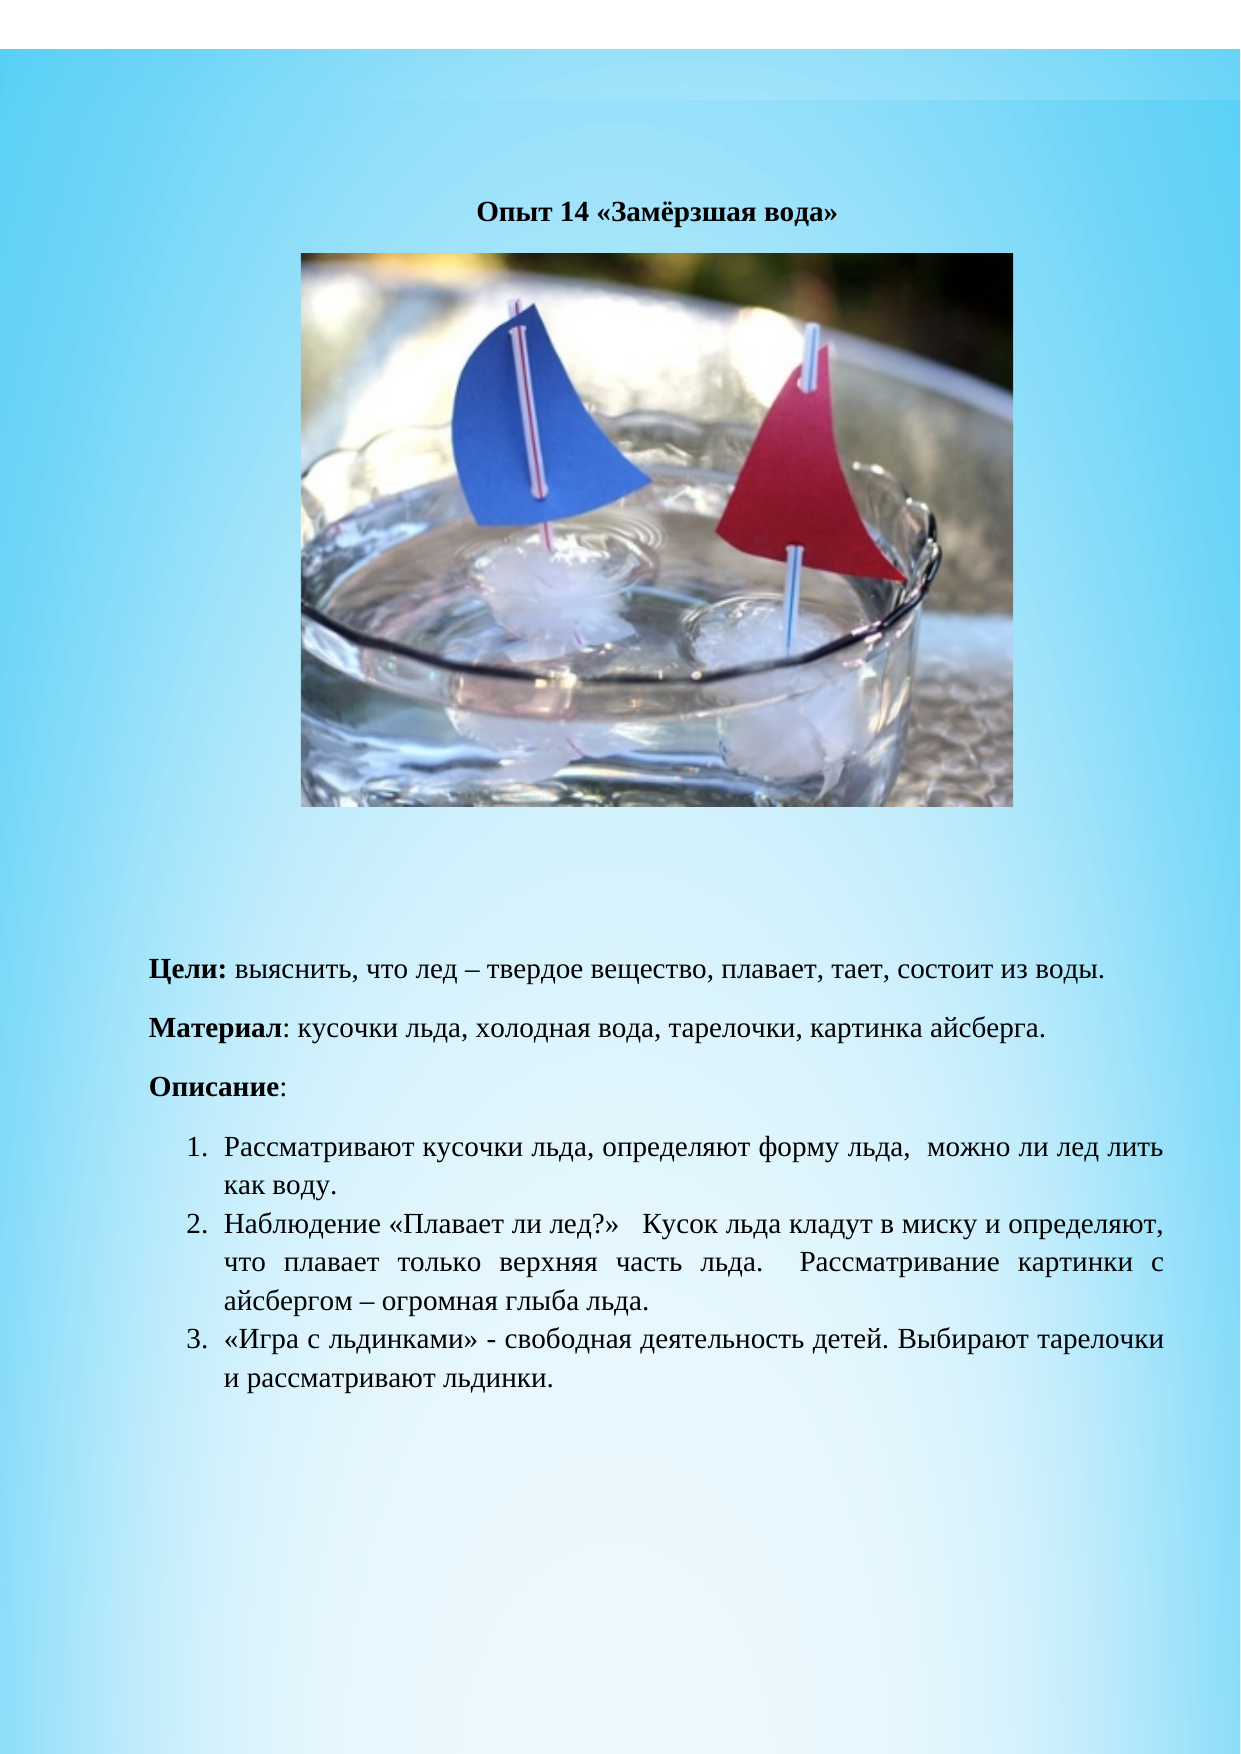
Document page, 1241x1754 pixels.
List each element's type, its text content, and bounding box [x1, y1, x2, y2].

picture [0, 49, 1241, 1754]
list «Игра с льдинками» - свободная деятельность детей. Выбирают тарелочки и рассматривают льдинки. [186, 1322, 1165, 1394]
text Описание: [149, 1069, 1165, 1103]
list Наблюдение «Плавает ли лед?» Кусок льда кладут в миску и определяют, что плавает только верхняя часть льда. Рассматривание картинки с айсбергом – огромная глыба льда. [186, 1206, 1165, 1317]
list Рассматривают кусочки льда, определяют форму льда, можно ли лед лить как воду. [186, 1129, 1165, 1201]
text Материал: кусочки льда, холодная вода, тарелочки, картинка айсберга. [149, 1010, 1165, 1044]
text Цели: выяснить, что лед – твердое вещество, плавает, тает, состоит из воды. [149, 951, 1165, 984]
text Опыт 14 «Замёрзшая вода» [75, 194, 1165, 227]
